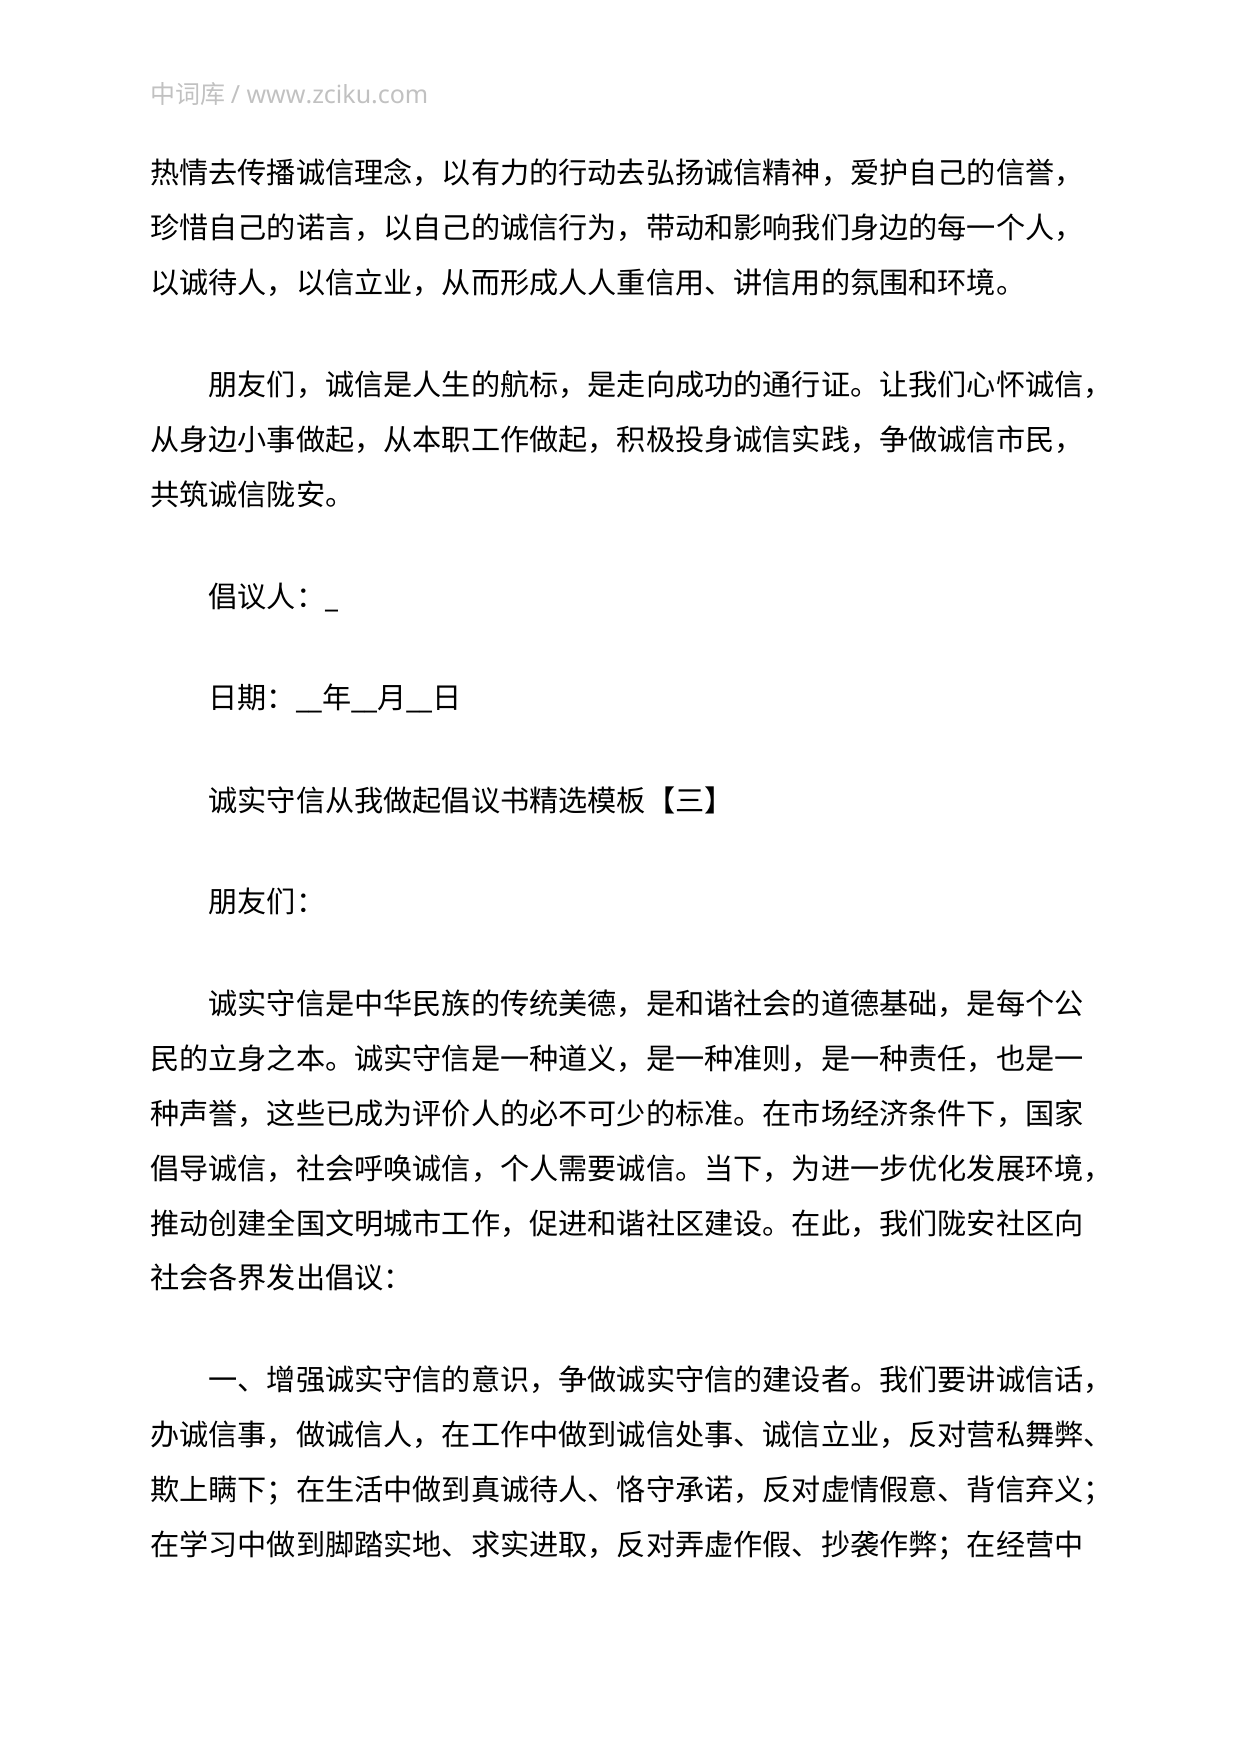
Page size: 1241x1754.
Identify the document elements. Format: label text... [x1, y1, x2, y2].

text 诚实守信是中华民族的传统美德，是和谐社会的道德基础，是每个公民的立身之本。诚实守信是一种道义，是一种准则，是一种责任，也是一种声誉，这些已成为评价人的必不可少的标准。在市场经济条件下，国家倡导诚信，社会呼唤诚信，个人需要诚信。当下，为进一步优化发展环境，推动创建全国文明城市工作，促进和谐社区建设。在此，我们陇安社区向社会各界发出倡议： [150, 981, 1090, 1297]
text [150, 150, 1090, 302]
text 倡议人：_ [150, 573, 1090, 616]
text 朋友们： [150, 879, 1090, 921]
text 诚实守信从我做起倡议书精选模板【三】 [150, 777, 1090, 819]
text 朋友们，诚信是人生的航标，是走向成功的通行证。让我们心怀诚信，从身边小事做起，从本职工作做起，积极投身诚信实践，争做诚信市民，共筑诚信陇安。 [150, 362, 1090, 514]
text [150, 1357, 1090, 1564]
text 日期：__年__月__日 [150, 675, 1090, 717]
